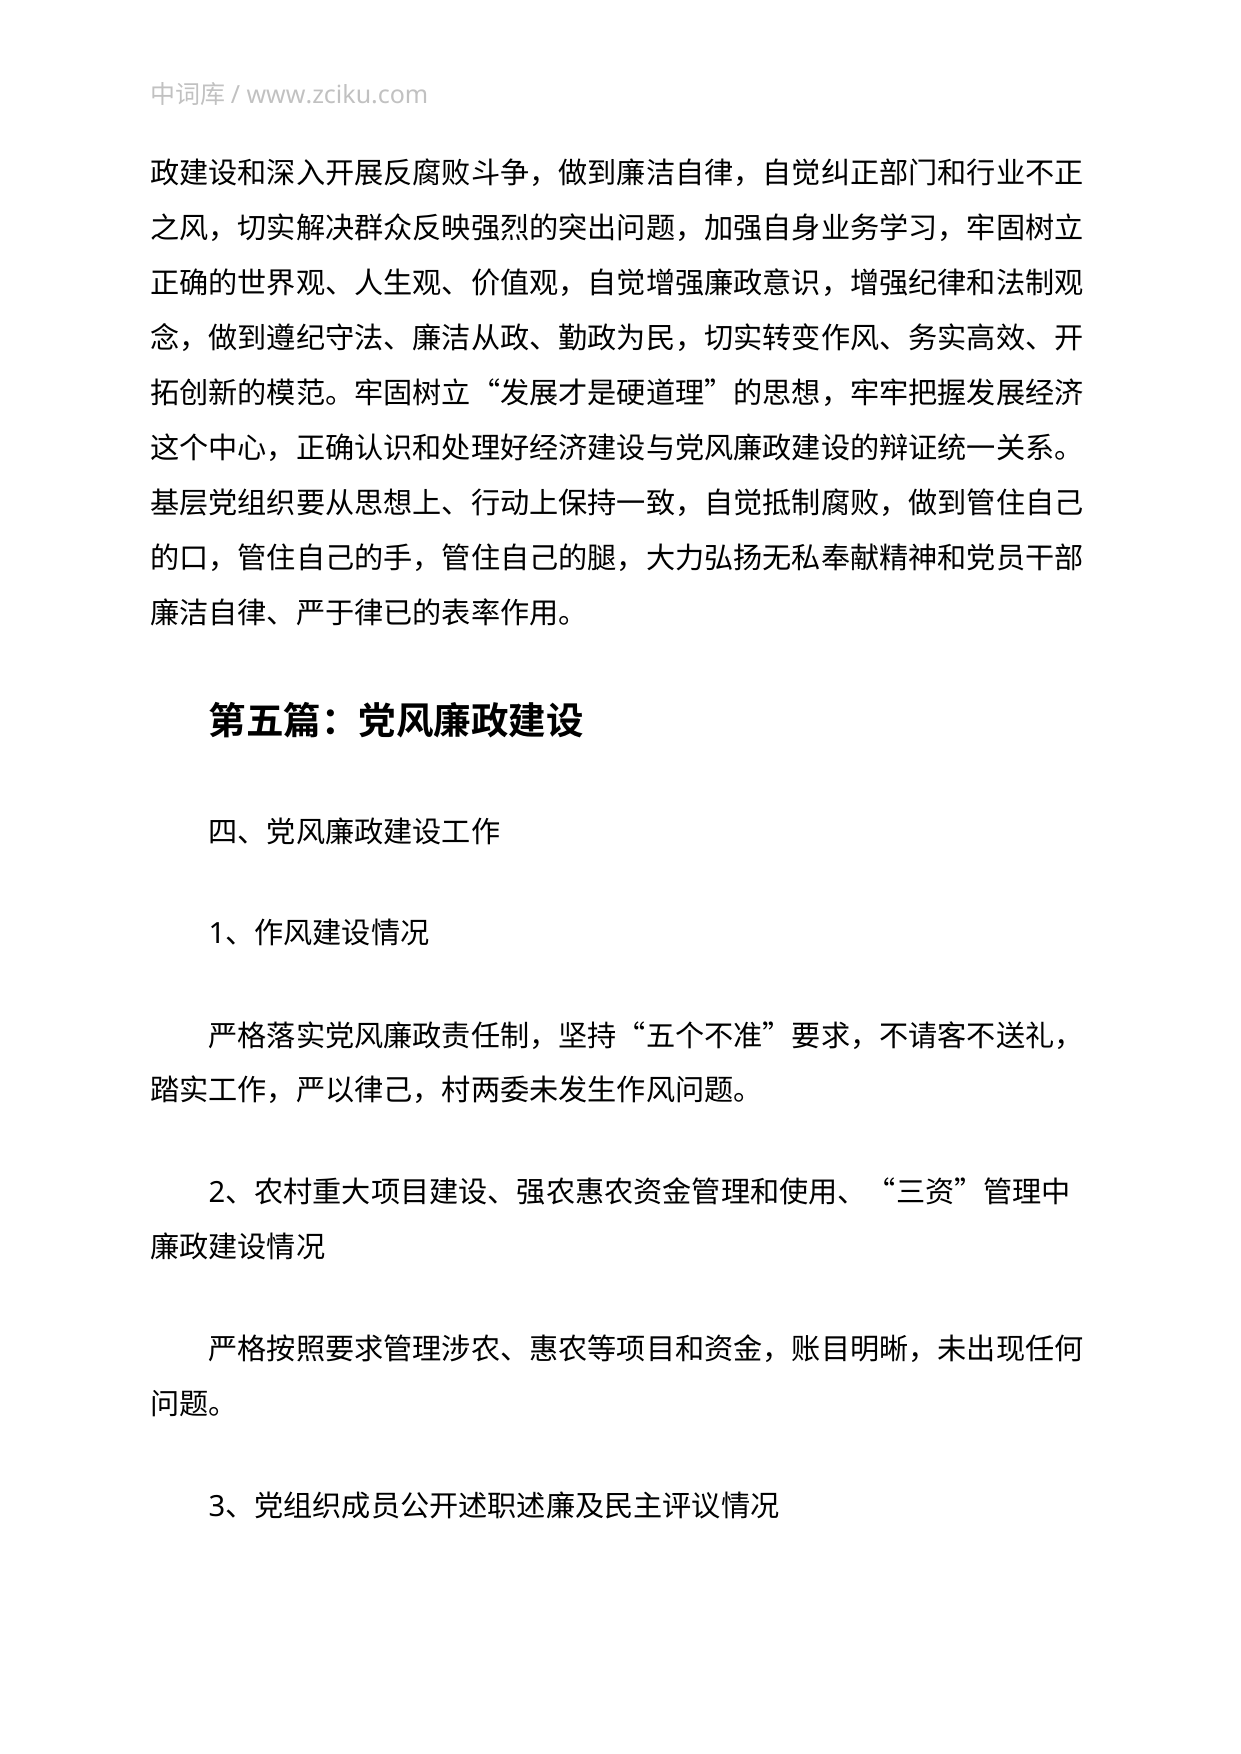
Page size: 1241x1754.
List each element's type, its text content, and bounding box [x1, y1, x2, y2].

text 第五篇：党风廉政建设 [150, 691, 1090, 745]
text 严格落实党风廉政责任制，坚持“五个不准”要求，不请客不送礼，踏实工作，严以律己，村两委未发生作风问题。 [150, 1012, 1090, 1109]
text 四、党风廉政建设工作 [150, 808, 1090, 851]
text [150, 150, 1090, 631]
text 1、作风建设情况 [150, 910, 1090, 952]
text 严格按照要求管理涉农、惠农等项目和资金，账目明晰，未出现任何问题。 [150, 1326, 1090, 1423]
text 3、党组织成员公开述职述廉及民主评议情况 [150, 1482, 1090, 1524]
text 2、农村重大项目建设、强农惠农资金管理和使用、“三资”管理中廉政建设情况 [150, 1169, 1090, 1266]
